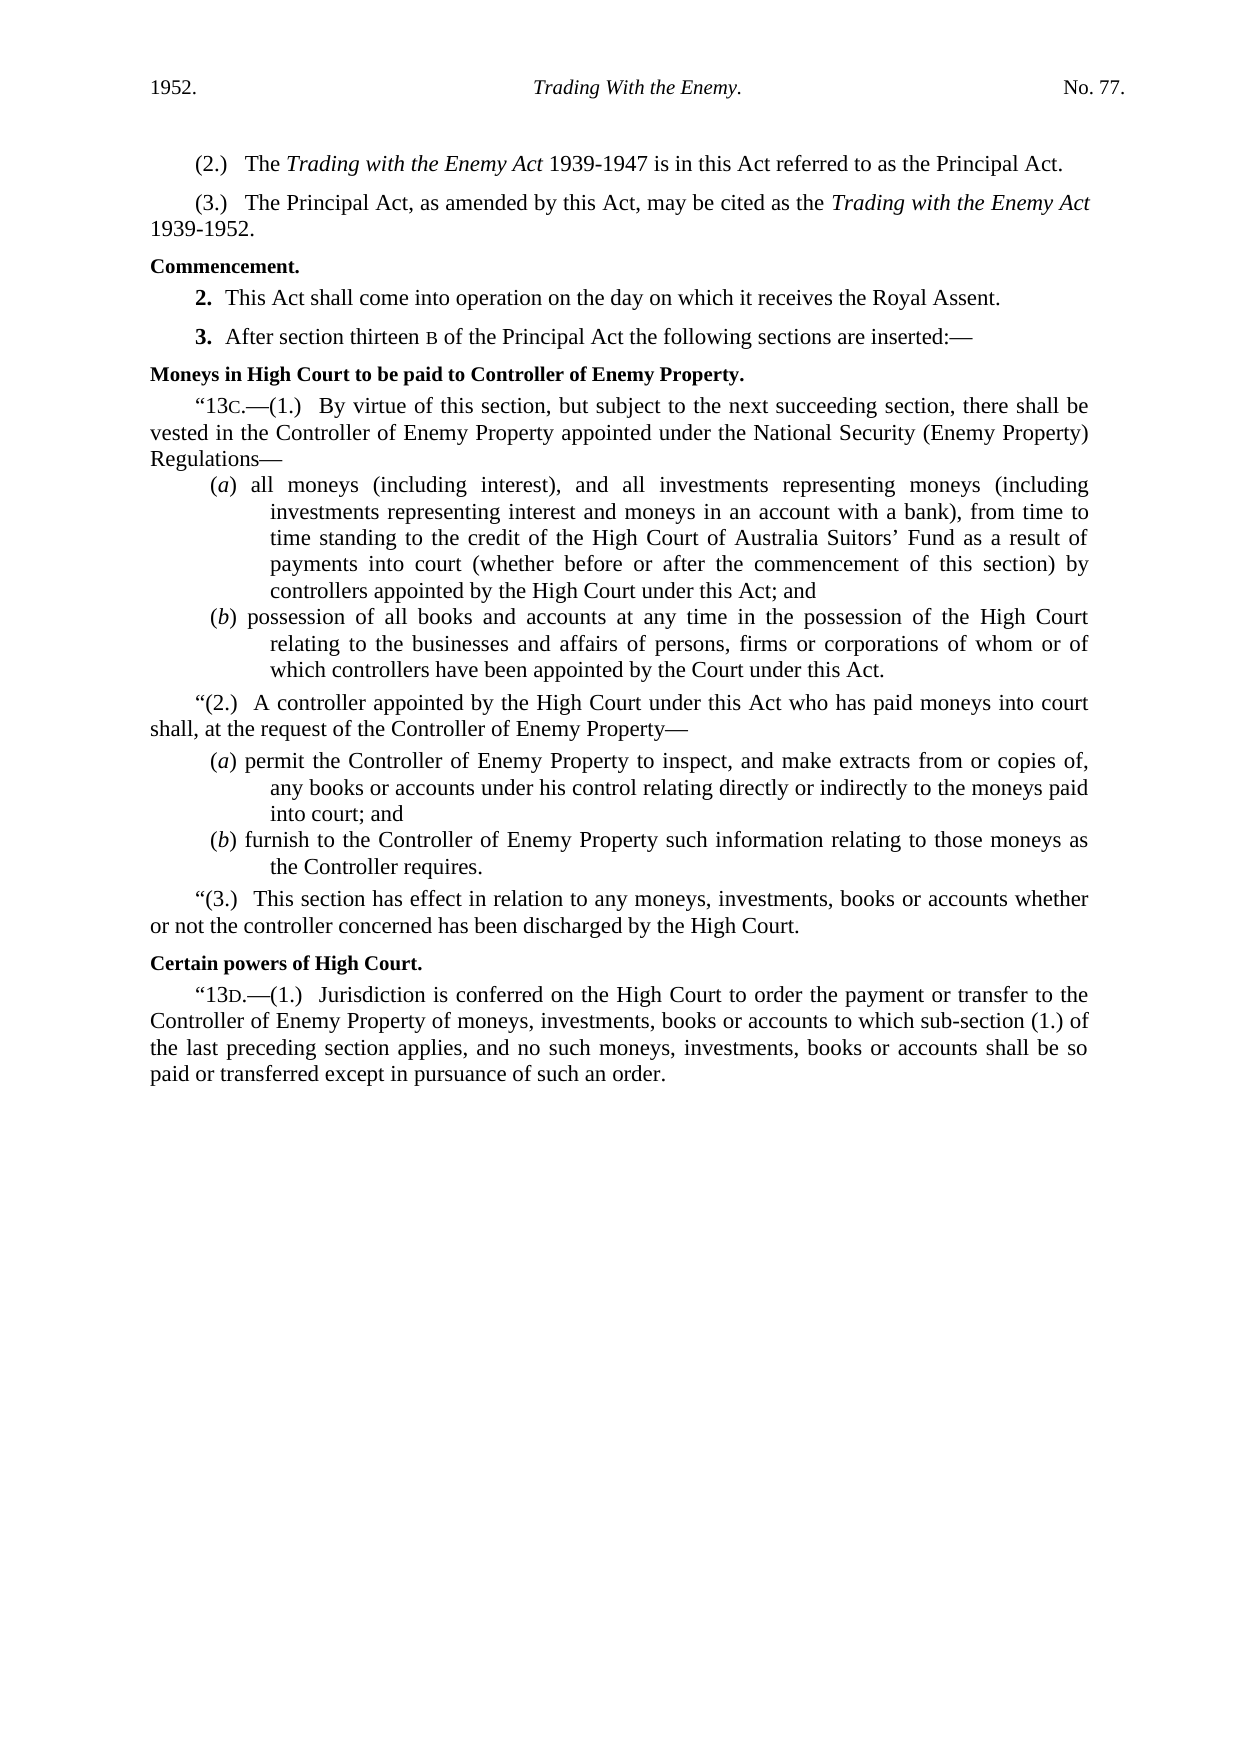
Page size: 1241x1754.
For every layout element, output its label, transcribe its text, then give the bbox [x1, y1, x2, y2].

text Moneys in High Court to be paid to Controller of Enemy Property. [150, 362, 1090, 386]
text “13c.—(1.) By virtue of this section, but subject to the next succeeding section, there shall be vested in the Controller of Enemy Property appointed under the National Security (Enemy Property) Regulations— [150, 392, 1090, 471]
text (3.) The Principal Act, as amended by this Act, may be cited as the Trading with the Enemy Act 1939-1952. [150, 189, 1090, 242]
text “13d.—(1.) Jurisdiction is conferred on the High Court to order the payment or transfer to the Controller of Enemy Property of moneys, investments, books or accounts to which sub-section (1.) of the last preceding section applies, and no such moneys, investments, books or accounts shall be so paid or transferred except in pursuance of such an order. [150, 981, 1090, 1086]
text (a) all moneys (including interest), and all investments representing moneys (including investments representing interest and moneys in an account with a bank), from time to time standing to the credit of the High Court of Australia Suitors’ Fund as a result of payments into court (whether before or after the commencement of this section) by controllers appointed by the High Court under this Act; and [210, 471, 1090, 603]
text 2. This Act shall come into operation on the day on which it receives the Royal Assent. [150, 284, 1090, 311]
text 3. After section thirteen b of the Principal Act the following sections are inserted:— [150, 323, 1090, 349]
text Commencement. [150, 254, 1090, 278]
text (b) possession of all books and accounts at any time in the possession of the High Court relating to the businesses and affairs of persons, firms or corporations of whom or of which controllers have been appointed by the Court under this Act. [210, 603, 1090, 682]
text (b) furnish to the Controller of Enemy Property such information relating to those moneys as the Controller requires. [210, 827, 1090, 879]
text “(3.) This section has effect in relation to any moneys, investments, books or accounts whether or not the controller concerned has been discharged by the High Court. [150, 886, 1090, 938]
text (a) permit the Controller of Enemy Property to inspect, and make extracts from or copies of, any books or accounts under his control relating directly or indirectly to the moneys paid into court; and [210, 747, 1090, 827]
text “(2.) A controller appointed by the High Court under this Act who has paid moneys into court shall, at the request of the Controller of Enemy Property— [150, 688, 1090, 741]
text (2.) The Trading with the Enemy Act 1939-1947 is in this Act referred to as the Principal Act. [150, 150, 1090, 176]
text Certain powers of High Court. [150, 951, 1090, 975]
